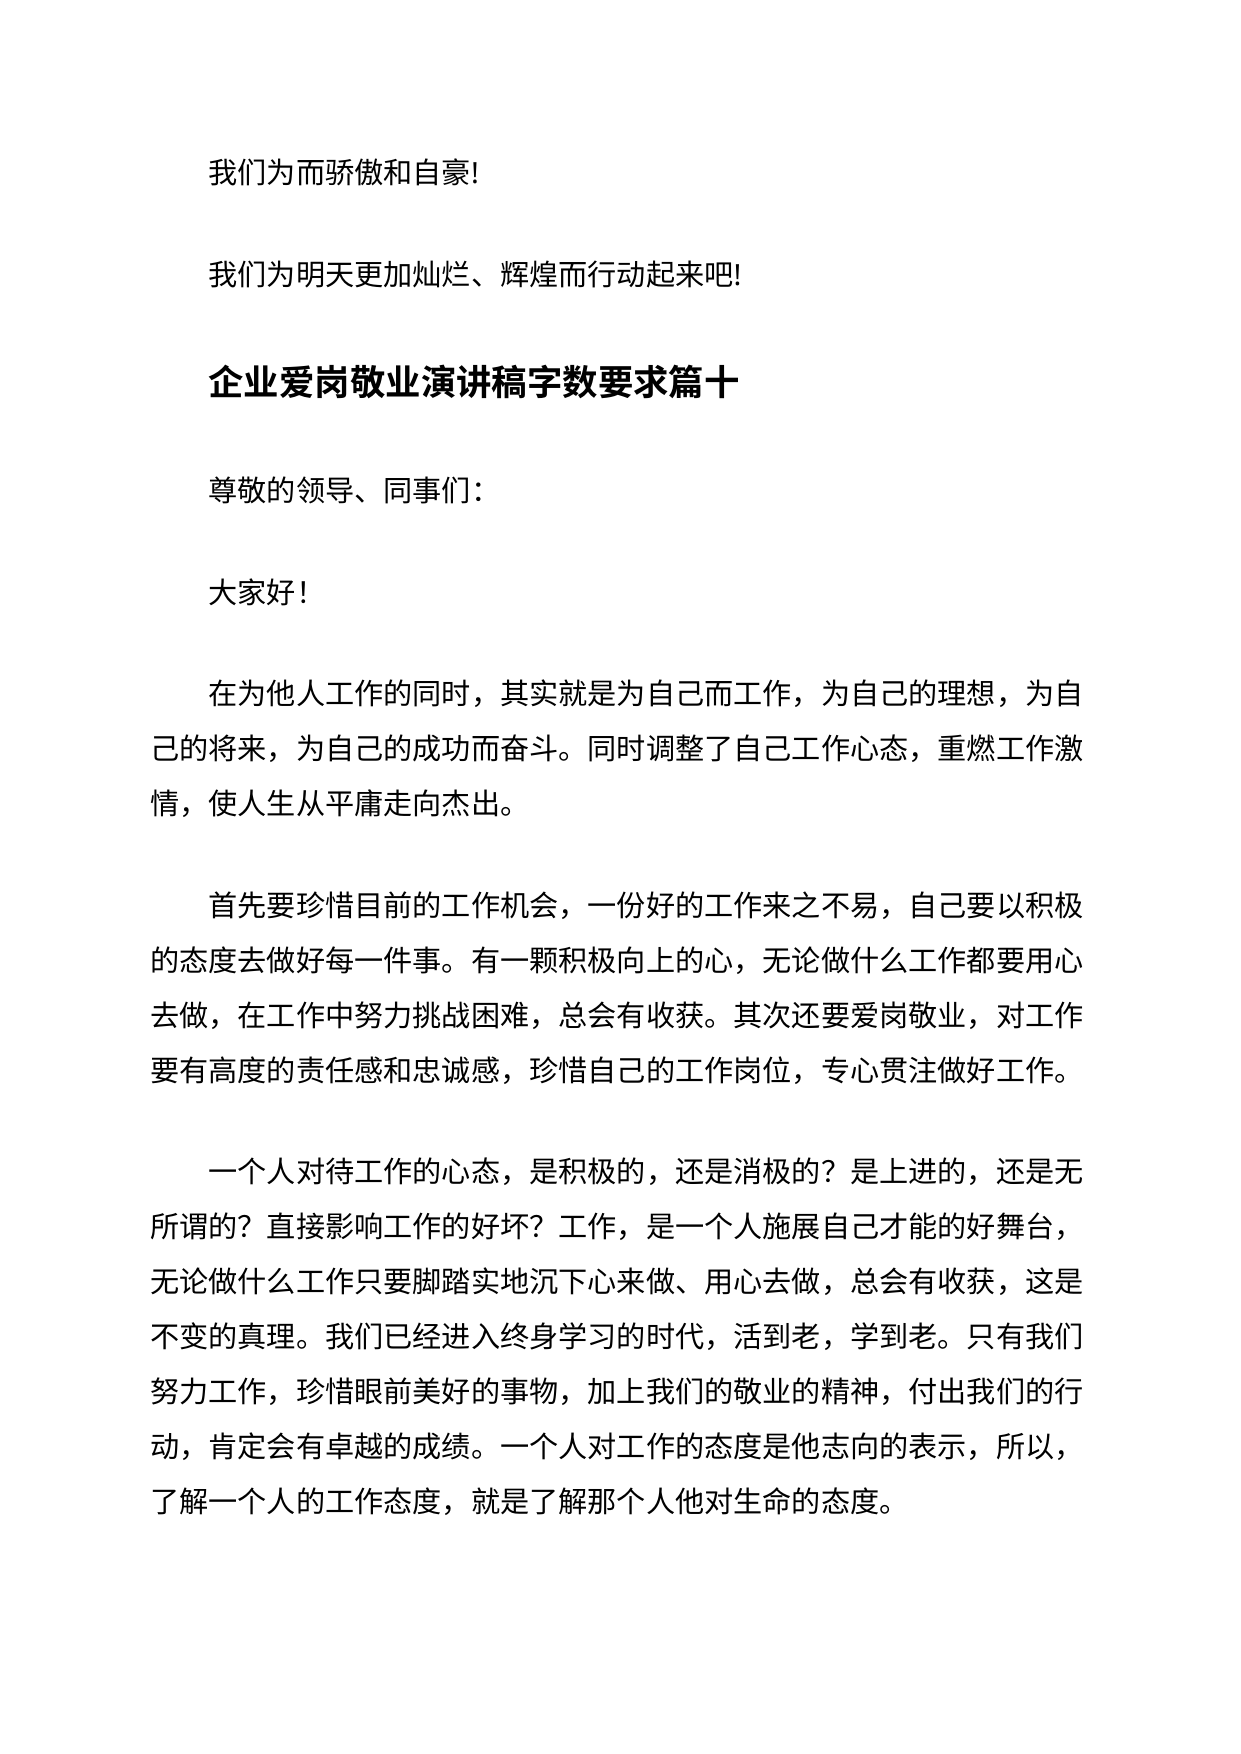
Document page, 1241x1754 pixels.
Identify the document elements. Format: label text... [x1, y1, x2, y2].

text 我们为明天更加灿烂、辉煌而行动起来吧! [150, 252, 1090, 294]
text 首先要珍惜目前的工作机会，一份好的工作来之不易，自己要以积极的态度去做好每一件事。有一颗积极向上的心，无论做什么工作都要用心去做，在工作中努力挑战困难，总会有收获。其次还要爱岗敬业，对工作要有高度的责任感和忠诚感，珍惜自己的工作岗位，专心贯注做好工作。 [150, 882, 1090, 1089]
text 企业爱岗敬业演讲稿字数要求篇十 [150, 354, 1090, 405]
text 尊敬的领导、同事们： [150, 467, 1090, 510]
text 一个人对待工作的心态，是积极的，还是消极的？是上进的，还是无所谓的？直接影响工作的好坏？工作，是一个人施展自己才能的好舞台，无论做什么工作只要脚踏实地沉下心来做、用心去做，总会有收获，这是不变的真理。我们已经进入终身学习的时代，活到老，学到老。只有我们努力工作，珍惜眼前美好的事物，加上我们的敬业的精神，付出我们的行动，肯定会有卓越的成绩。一个人对工作的态度是他志向的表示，所以，了解一个人的工作态度，就是了解那个人他对生命的态度。 [150, 1149, 1090, 1521]
text 我们为而骄傲和自豪! [150, 150, 1090, 192]
text 在为他人工作的同时，其实就是为自己而工作，为自己的理想，为自己的将来，为自己的成功而奋斗。同时调整了自己工作心态，重燃工作激情，使人生从平庸走向杰出。 [150, 671, 1090, 823]
text 大家好！ [150, 569, 1090, 611]
